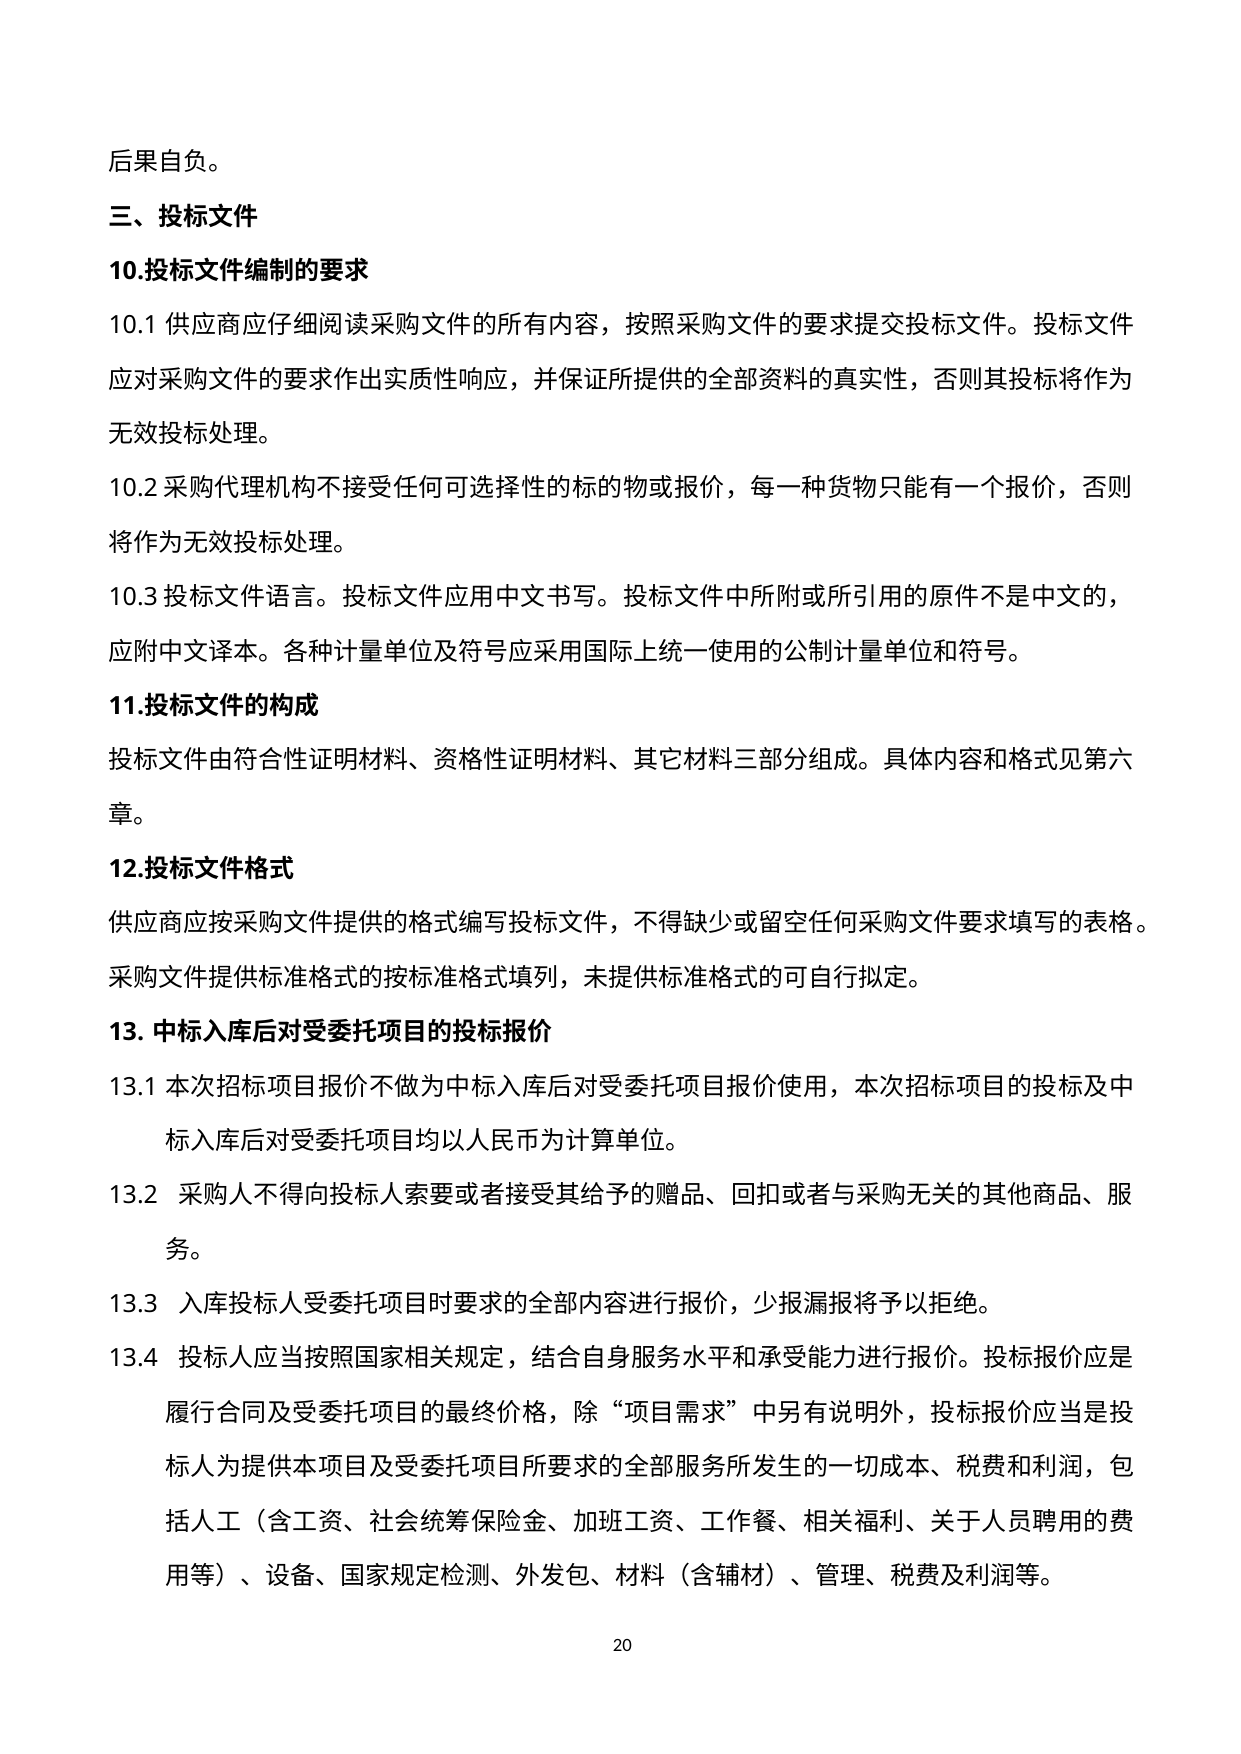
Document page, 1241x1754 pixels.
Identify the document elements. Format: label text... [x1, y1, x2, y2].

list 采购人不得向投标人索要或者接受其给予的赠品、回扣或者与采购无关的其他商品、服务。 [108, 1175, 1136, 1265]
list 中标入库后对受委托项目的投标报价 [108, 1012, 1136, 1048]
text 供应商应按采购文件提供的格式编写投标文件，不得缺少或留空任何采购文件要求填写的表格。采购文件提供标准格式的按标准格式填列，未提供标准格式的可自行拟定。 [108, 903, 1136, 993]
text 12.投标文件格式 [108, 848, 1136, 885]
list 投标人应当按照国家相关规定，结合自身服务水平和承受能力进行报价。投标报价应是履行合同及受委托项目的最终价格，除“项目需求”中另有说明外，投标报价应当是投标人为提供本项目及受委托项目所要求的全部服务所发生的一切成本、税费和利润，包括人工（含工资、社会统筹保险金、加班工资、工作餐、相关福利、关于人员聘用的费用等）、设备、国家规定检测、外发包、材料（含辅材）、管理、税费及利润等。 [108, 1338, 1136, 1592]
text 投标文件由符合性证明材料、资格性证明材料、其它材料三部分组成。具体内容和格式见第六章。 [108, 740, 1136, 830]
text 10.投标文件编制的要求 [108, 250, 1136, 287]
text 10.2采购代理机构不接受任何可选择性的标的物或报价，每一种货物只能有一个报价，否则将作为无效投标处理。 [108, 468, 1136, 558]
text 三、投标文件 [108, 196, 1136, 232]
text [108, 142, 1136, 178]
list 入库投标人受委托项目时要求的全部内容进行报价，少报漏报将予以拒绝。 [108, 1283, 1136, 1320]
list 本次招标项目报价不做为中标入库后对受委托项目报价使用，本次招标项目的投标及中标入库后对受委托项目均以人民币为计算单位。 [108, 1066, 1136, 1157]
text 10.3投标文件语言。投标文件应用中文书写。投标文件中所附或所引用的原件不是中文的，应附中文译本。各种计量单位及符号应采用国际上统一使用的公制计量单位和符号。 [108, 577, 1136, 667]
text 10.1 供应商应仔细阅读采购文件的所有内容，按照采购文件的要求提交投标文件。投标文件应对采购文件的要求作出实质性响应，并保证所提供的全部资料的真实性，否则其投标将作为无效投标处理。 [108, 305, 1136, 450]
text 11.投标文件的构成 [108, 685, 1136, 722]
